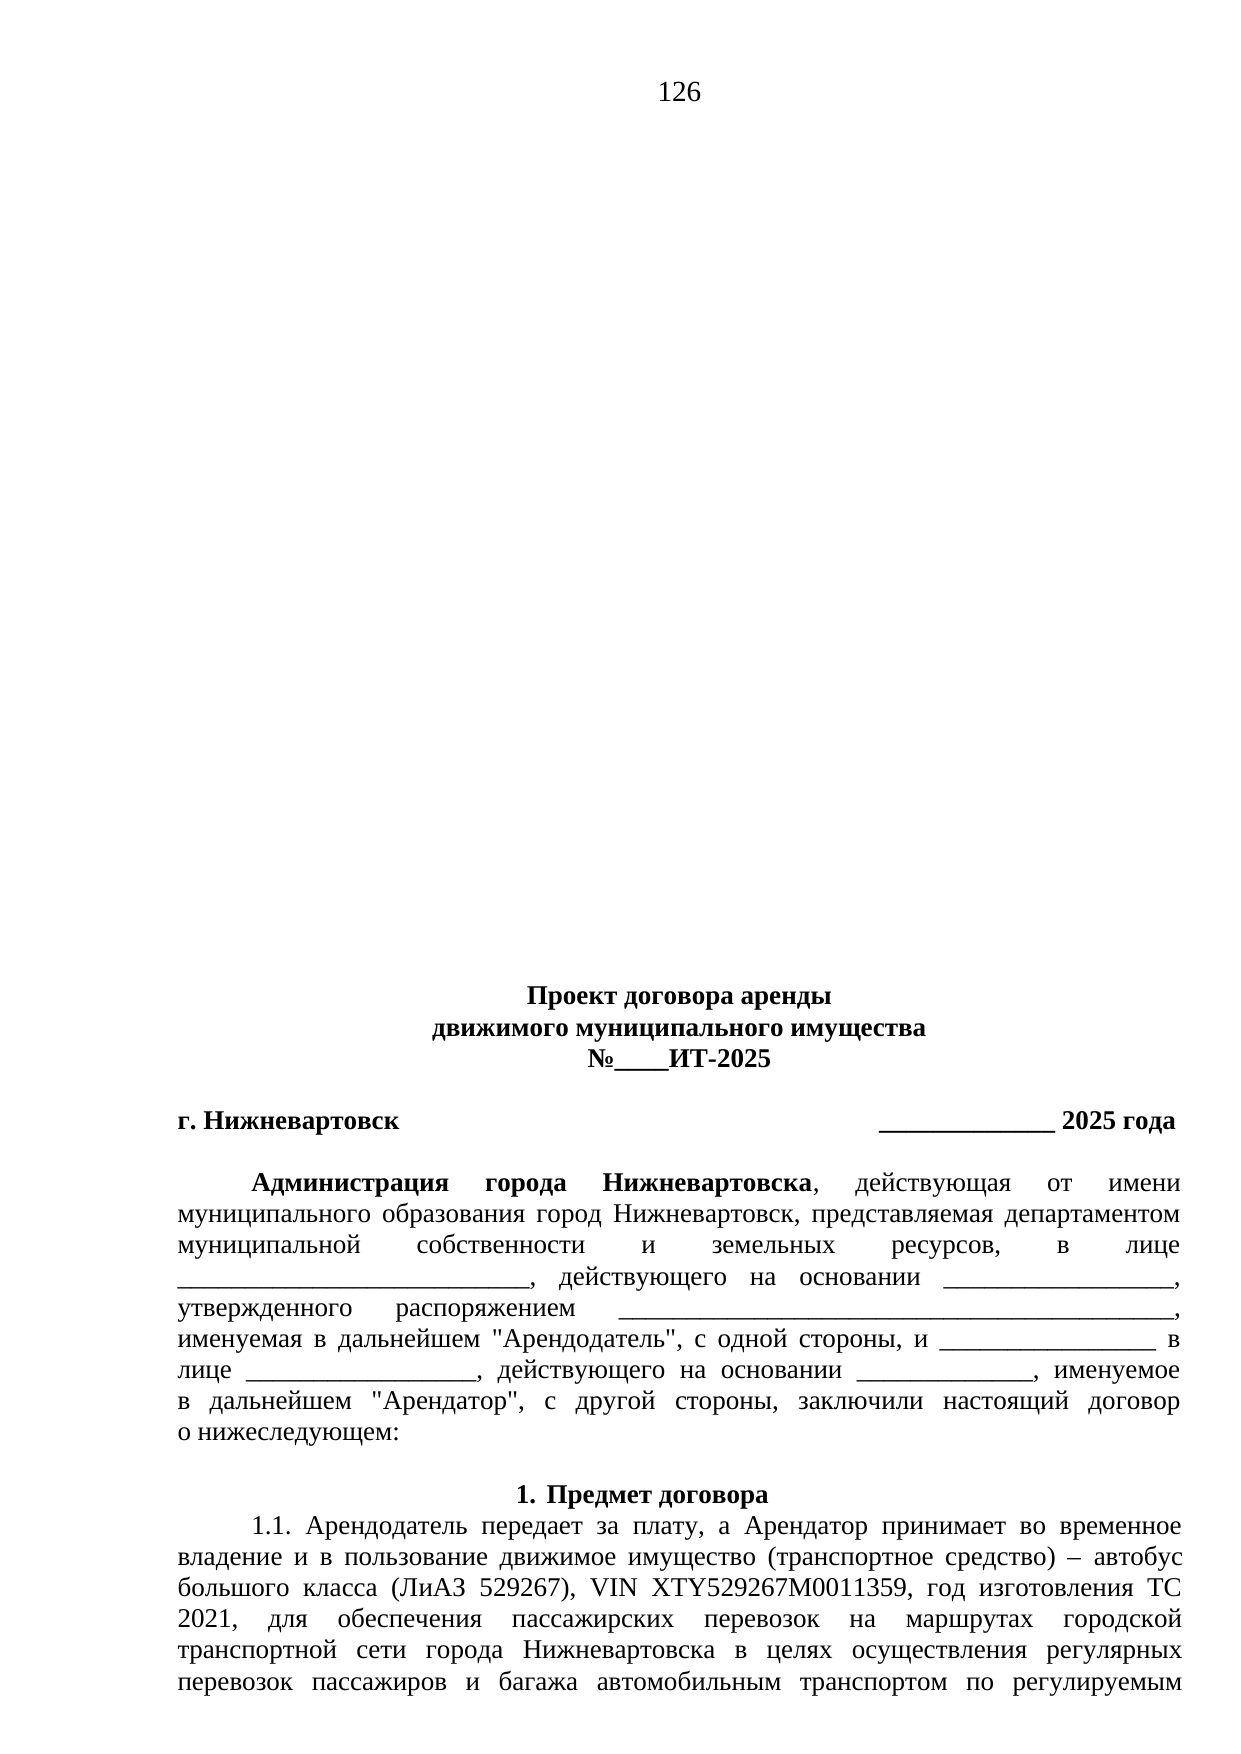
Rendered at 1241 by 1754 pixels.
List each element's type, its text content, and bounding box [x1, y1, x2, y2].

text Администрация города Нижневартовска, действующая от имени муниципального образования город Нижневартовск, представляемая департаментом муниципальной собственности и земельных ресурсов, в лице __________________________, действующего на основании _________________, утвержденного распоряжением _________________________________________, именуемая в дальнейшем "Арендодатель", с одной стороны, и ________________ в лице _________________, действующего на основании _____________, именуемое в дальнейшем "Арендатор", с другой стороны, заключили настоящий договор о нижеследующем: [177, 1166, 1181, 1447]
text г. Нижневартовск _____________ 2025 года [177, 1104, 1181, 1135]
text №____ИТ-2025 [177, 1042, 1181, 1073]
list Предмет договора [252, 1478, 1181, 1509]
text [177, 1509, 1183, 1696]
text Проект договора аренды [177, 979, 1181, 1011]
text движимого муниципального имущества [177, 1011, 1181, 1042]
